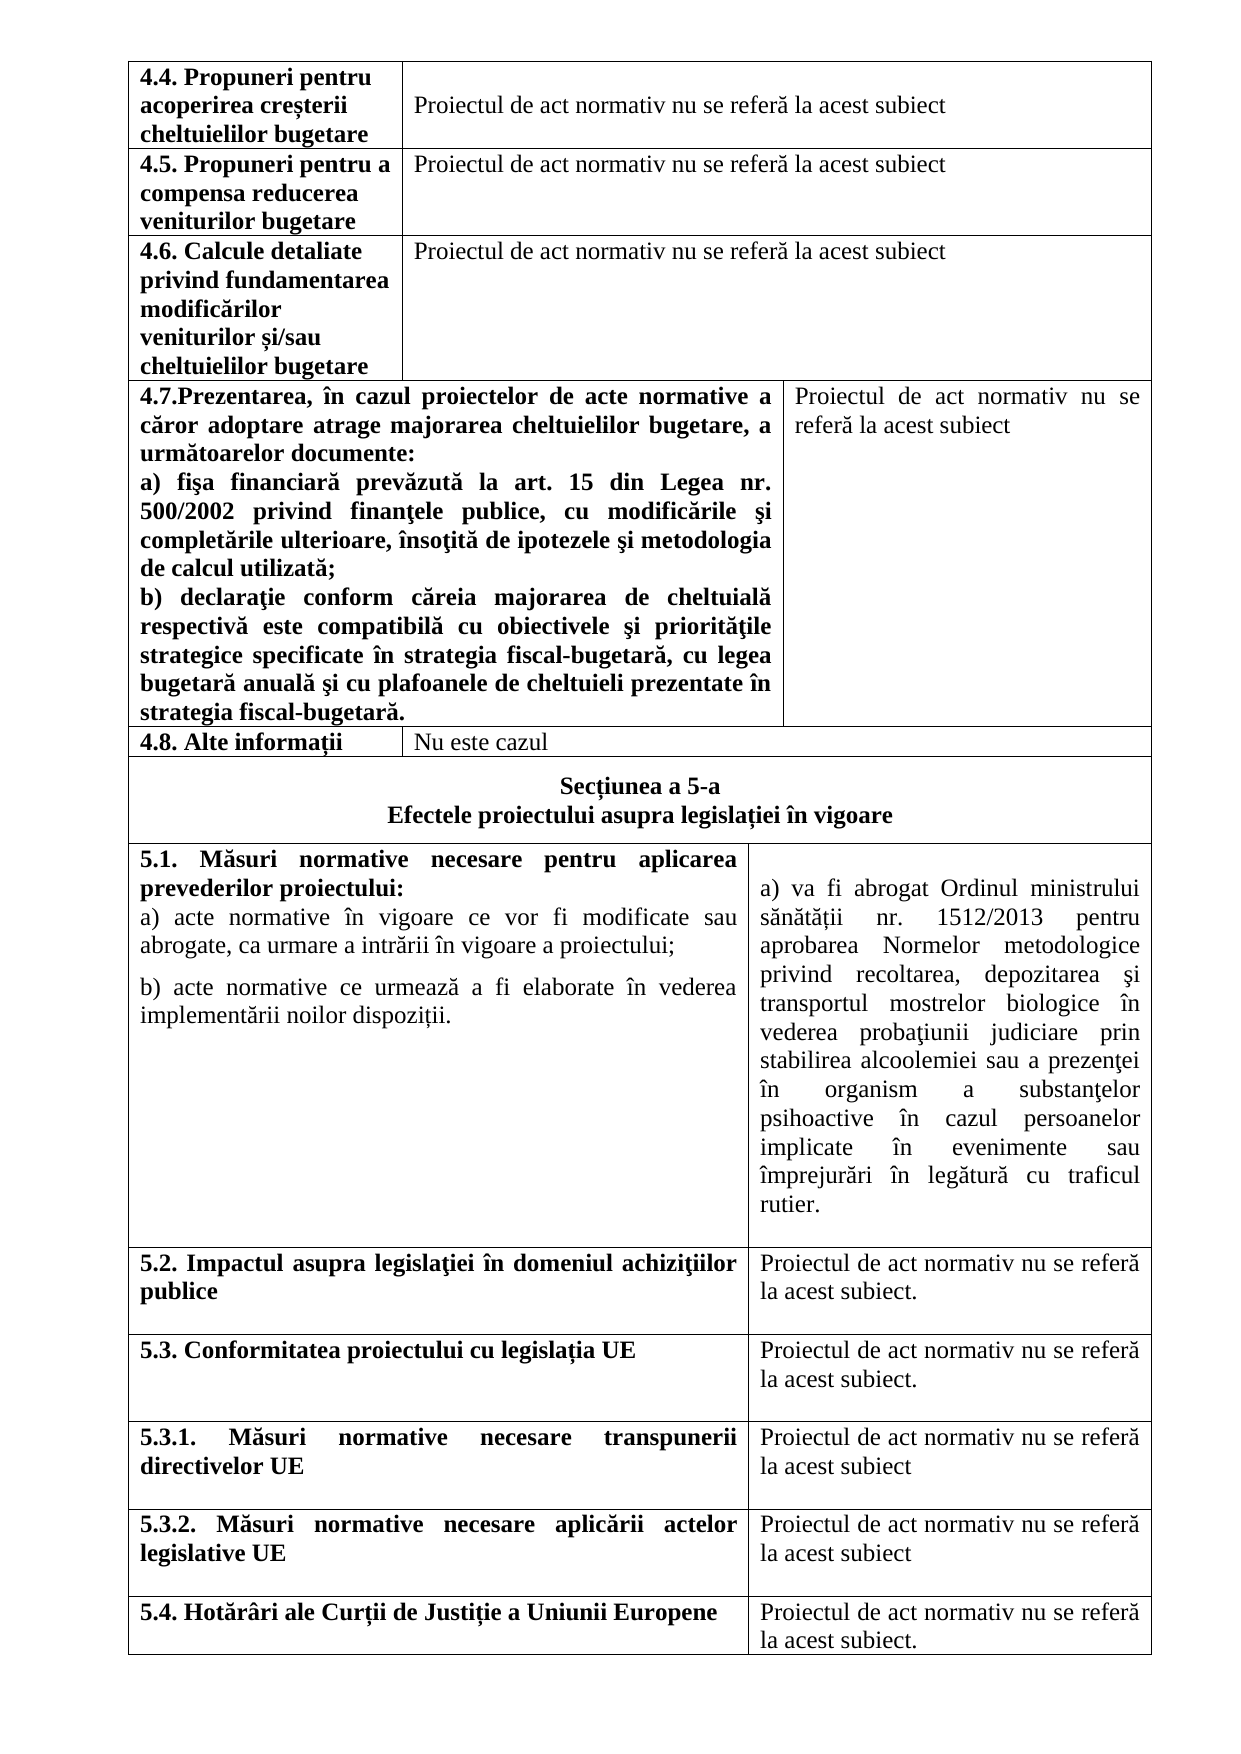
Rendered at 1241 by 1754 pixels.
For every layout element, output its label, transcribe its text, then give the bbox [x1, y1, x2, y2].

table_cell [749, 1597, 1151, 1654]
table_cell 5.3. Conformitatea proiectului cu legislația UE [129, 1335, 748, 1421]
table_cell Proiectul de act normativ nu se referă la acest subiect [403, 62, 1151, 148]
table_cell Proiectul de act normativ nu se referă la acest subiect [749, 1510, 1151, 1596]
table_cell a) va fi abrogat Ordinul ministrului sănătății nr. 1512/2013 pentru aprobarea Normelor metodologice privind recoltarea, depozitarea şi transportul mostrelor biologice în vederea probaţiunii judiciare prin stabilirea alcoolemiei sau a prezenţei în organism a substanţelor psihoactive în cazul persoanelor implicate în evenimente sau împrejurări în legătură cu traficul rutier. [749, 844, 1151, 1247]
table_cell 4.5. Propuneri pentru a compensa reducerea veniturilor bugetare [129, 149, 402, 235]
table_cell Proiectul de act normativ nu se referă la acest subiect. [749, 1248, 1151, 1334]
table_cell 4.7.Prezentarea, în cazul proiectelor de acte normative a căror adoptare atrage majorarea cheltuielilor bugetare, a următoarelor documente: a) fişa financiară prevăzută la art. 15 din Legea nr. 500/2002 privind finanţele publice, cu modificările şi completările ulterioare, însoţită de ipotezele şi metodologia de calcul utilizată; b) declaraţie conform căreia majorarea de cheltuială respectivă este compatibilă cu obiectivele şi priorităţile strategice specificate în strategia fiscal-bugetară, cu legea bugetară anuală şi cu plafoanele de cheltuieli prezentate în strategia fiscal-bugetară. [129, 381, 783, 726]
table_cell Proiectul de act normativ nu se referă la acest subiect [403, 149, 1151, 235]
table_cell 4.4. Propuneri pentru acoperirea creșterii cheltuielilor bugetare [129, 62, 402, 148]
table_cell Proiectul de act normativ nu se referă la acest subiect [749, 1422, 1151, 1508]
table_cell Secțiunea a 5-a Efectele proiectului asupra legislației în vigoare [129, 757, 1151, 843]
table_cell 5.3.2. Măsuri normative necesare aplicării actelor legislative UE [129, 1510, 748, 1596]
table_cell Proiectul de act normativ nu se referă la acest subiect [403, 236, 1151, 380]
table_cell Proiectul de act normativ nu se referă la acest subiect. [749, 1335, 1151, 1421]
table_cell 5.1. Măsuri normative necesare pentru aplicarea prevederilor proiectului: a) acte normative în vigoare ce vor fi modificate sau abrogate, ca urmare a intrării în vigoare a proiectului; b) acte normative ce urmează a fi elaborate în vederea implementării noilor dispoziții. [129, 844, 748, 1247]
table_cell 5.3.1. Măsuri normative necesare transpunerii directivelor UE [129, 1422, 748, 1508]
table_cell 5.2. Impactul asupra legislaţiei în domeniul achiziţiilor publice [129, 1248, 748, 1334]
table_cell 4.6. Calcule detaliate privind fundamentarea modificărilor veniturilor și/sau cheltuielilor bugetare [129, 236, 402, 380]
table_cell 5.4. Hotărâri ale Curții de Justiție a Uniunii Europene [129, 1597, 748, 1654]
table_cell Nu este cazul [403, 727, 1151, 756]
table_cell Proiectul de act normativ nu se referă la acest subiect [784, 381, 1151, 726]
table_cell 4.8. Alte informații [129, 727, 402, 756]
